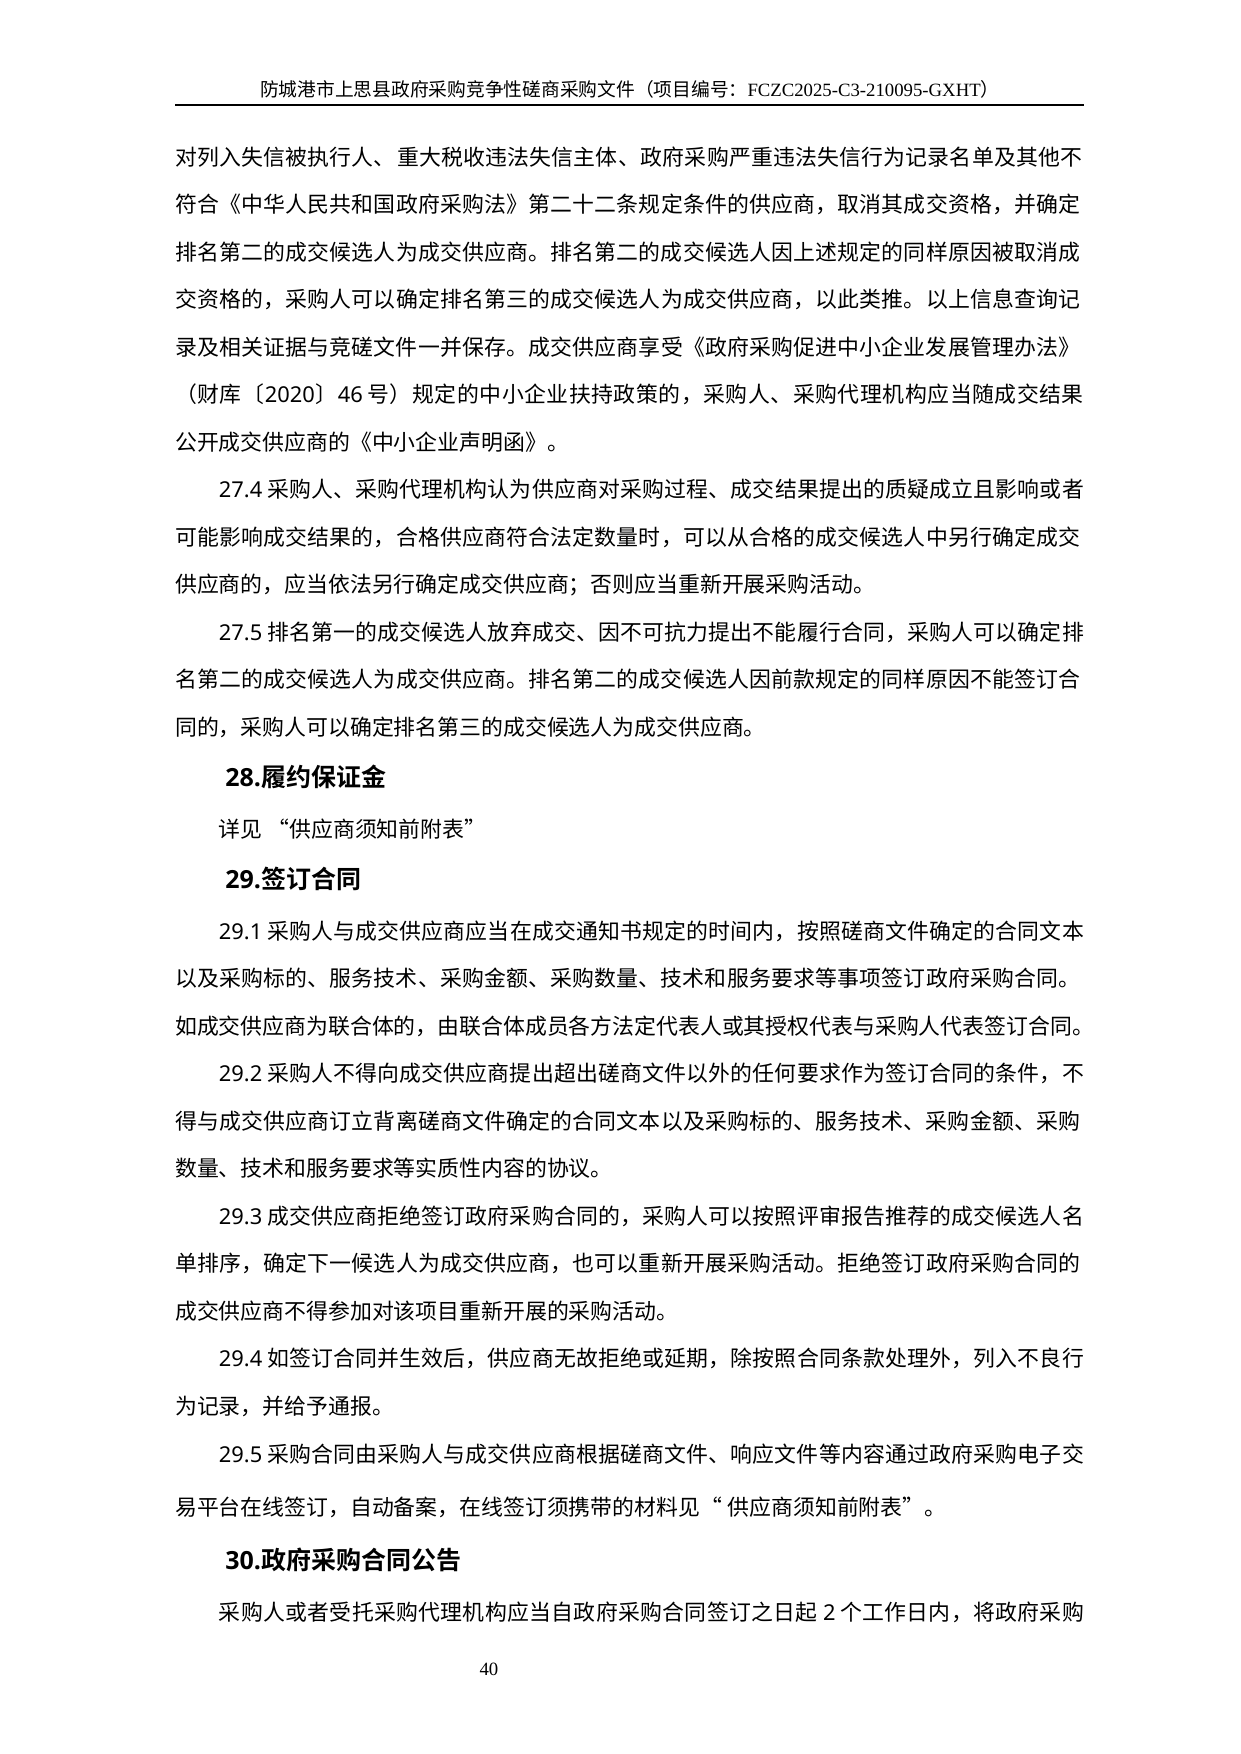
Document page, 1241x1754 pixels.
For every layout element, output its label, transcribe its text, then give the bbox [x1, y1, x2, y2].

text 30.政府采购合同公告 [175, 1541, 1084, 1577]
text 27.4采购人、采购代理机构认为供应商对采购过程、成交结果提出的质疑成立且影响或者可能影响成交结果的，合格供应商符合法定数量时，可以从合格的成交候选人中另行确定成交供应商的，应当依法另行确定成交供应商；否则应当重新开展采购活动。 [175, 472, 1084, 599]
text 29.5采购合同由采购人与成交供应商根据磋商文件、响应文件等内容通过政府采购电子交易平台在线签订，自动备案，在线签订须携带的材料见“ 供应商须知前附表”。 [175, 1437, 1084, 1523]
text 29.2采购人不得向成交供应商提出超出磋商文件以外的任何要求作为签订合同的条件，不得与成交供应商订立背离磋商文件确定的合同文本以及采购标的、服务技术、采购金额、采购数量、技术和服务要求等实质性内容的协议。 [175, 1056, 1084, 1183]
text 27.5排名第一的成交候选人放弃成交、因不可抗力提出不能履行合同，采购人可以确定排名第二的成交候选人为成交供应商。排名第二的成交候选人因前款规定的同样原因不能签订合同的，采购人可以确定排名第三的成交候选人为成交供应商。 [175, 615, 1084, 742]
text 29.4如签订合同并生效后，供应商无故拒绝或延期，除按照合同条款处理外，列入不良行为记录，并给予通报。 [175, 1341, 1084, 1421]
text 29.1采购人与成交供应商应当在成交通知书规定的时间内，按照磋商文件确定的合同文本以及采购标的、服务技术、采购金额、采购数量、技术和服务要求等事项签订政府采购合同。如成交供应商为联合体的，由联合体成员各方法定代表人或其授权代表与采购人代表签订合同。 [175, 914, 1084, 1040]
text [175, 139, 1084, 456]
text 29.签订合同 [175, 859, 1084, 896]
text 29.3成交供应商拒绝签订政府采购合同的，采购人可以按照评审报告推荐的成交候选人名单排序，确定下一候选人为成交供应商，也可以重新开展采购活动。拒绝签订政府采购合同的成交供应商不得参加对该项目重新开展的采购活动。 [175, 1199, 1084, 1326]
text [175, 1595, 1084, 1627]
text 28.履约保证金 [175, 757, 1084, 794]
text 详见 “供应商须知前附表” [175, 812, 1084, 843]
